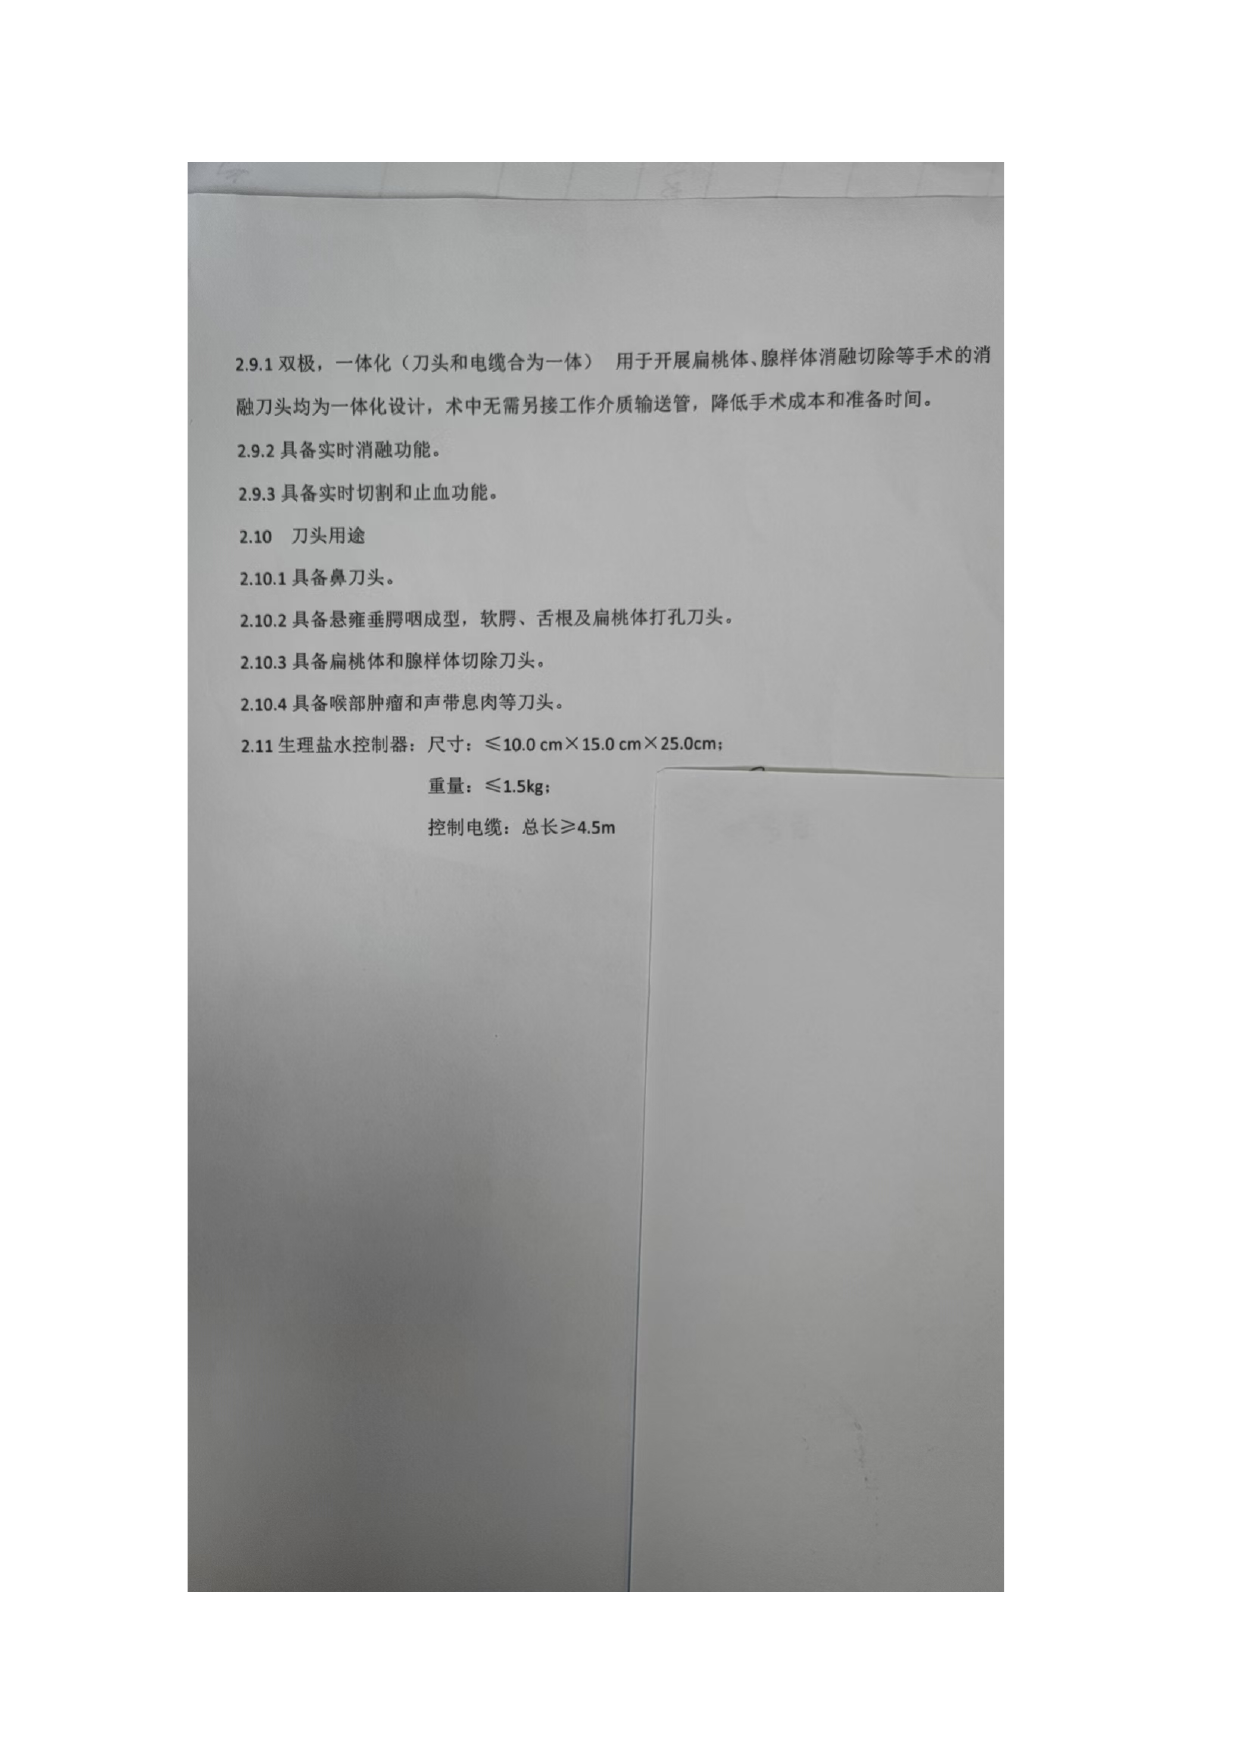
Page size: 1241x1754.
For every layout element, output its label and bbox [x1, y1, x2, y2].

picture [187, 162, 1005, 1592]
